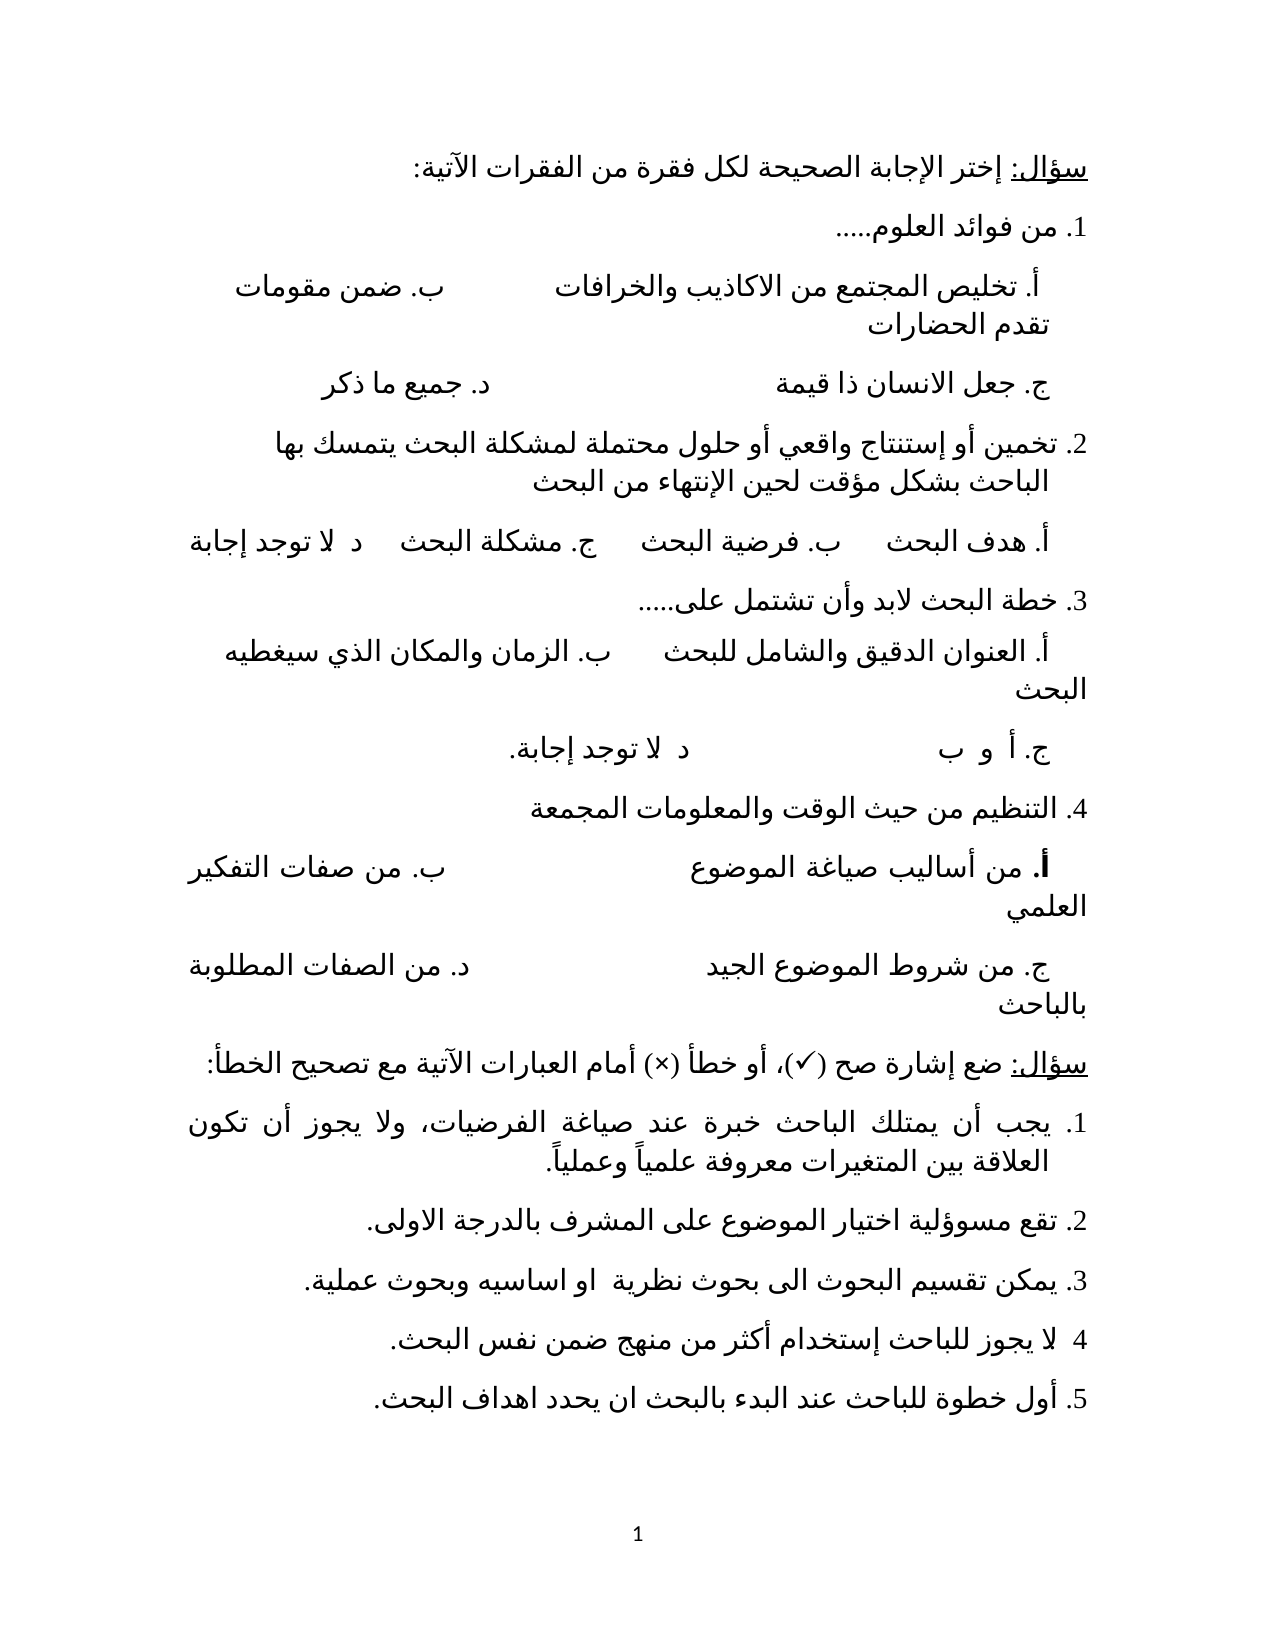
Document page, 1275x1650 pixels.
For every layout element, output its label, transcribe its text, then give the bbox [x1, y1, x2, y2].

text سؤال: إختر الإجابة الصحيحة لكل فقرة من الفقرات الآتية: [187, 150, 1087, 183]
text أ. تخليص المجتمع من الاكاذيب والخرافات ب. ضمن مقومات تقدم الحضارات [187, 269, 1050, 341]
text ج. جعل الانسان ذا قيمة د. جميع ما ذكر [187, 367, 1050, 400]
text 5. أول خطوة للباحث عند البدء بالبحث ان يحدد اهداف البحث. [187, 1382, 1087, 1415]
text أ. العنوان الدقيق والشامل للبحث ب. الزمان والمكان الذي سيغطيه البحث [187, 634, 1087, 706]
text 4. التنظيم من حيث الوقت والمعلومات المجمعة [187, 791, 1087, 824]
text ج. أ و ب د. لا توجد إجابة. [187, 732, 1087, 765]
text أ. هدف البحث ب. فرضية البحث ج. مشكلة البحث د. لا توجد إجابة [187, 524, 1087, 557]
text أ. من أساليب صياغة الموضوع ب. من صفات التفكير العلمي [187, 850, 1087, 922]
text 2. تخمين أو إستنتاج واقعي أو حلول محتملة لمشكلة البحث يتمسك بها الباحث بشكل مؤقت لحين الإنتهاء من البحث [187, 426, 1087, 498]
text 3. يمكن تقسيم البحوث الى بحوث نظرية او اساسيه وبحوث عملية. [187, 1263, 1087, 1296]
text سؤال: ضع إشارة صح ()، أو خطأ (×) أمام العبارات الآتية مع تصحيح الخطأ: [187, 1046, 1087, 1080]
text 2. تقع مسوؤلية اختيار الموضوع على المشرف بالدرجة الاولى. [187, 1203, 1087, 1237]
text 4. لا يجوز للباحث إستخدام أكثر من منهج ضمن نفس البحث. [187, 1322, 1087, 1356]
text 1. يجب أن يمتلك الباحث خبرة عند صياغة الفرضيات، ولا يجوز أن تكون العلاقة بين المتغيرات معروفة علمياً وعملياً. [187, 1106, 1087, 1178]
text 1. من فوائد العلوم..... [187, 209, 1087, 243]
text ج. من شروط الموضوع الجيد د. من الصفات المطلوبة بالباحث [187, 948, 1087, 1020]
text 3. خطة البحث لابد وأن تشتمل على..... [187, 583, 1087, 617]
